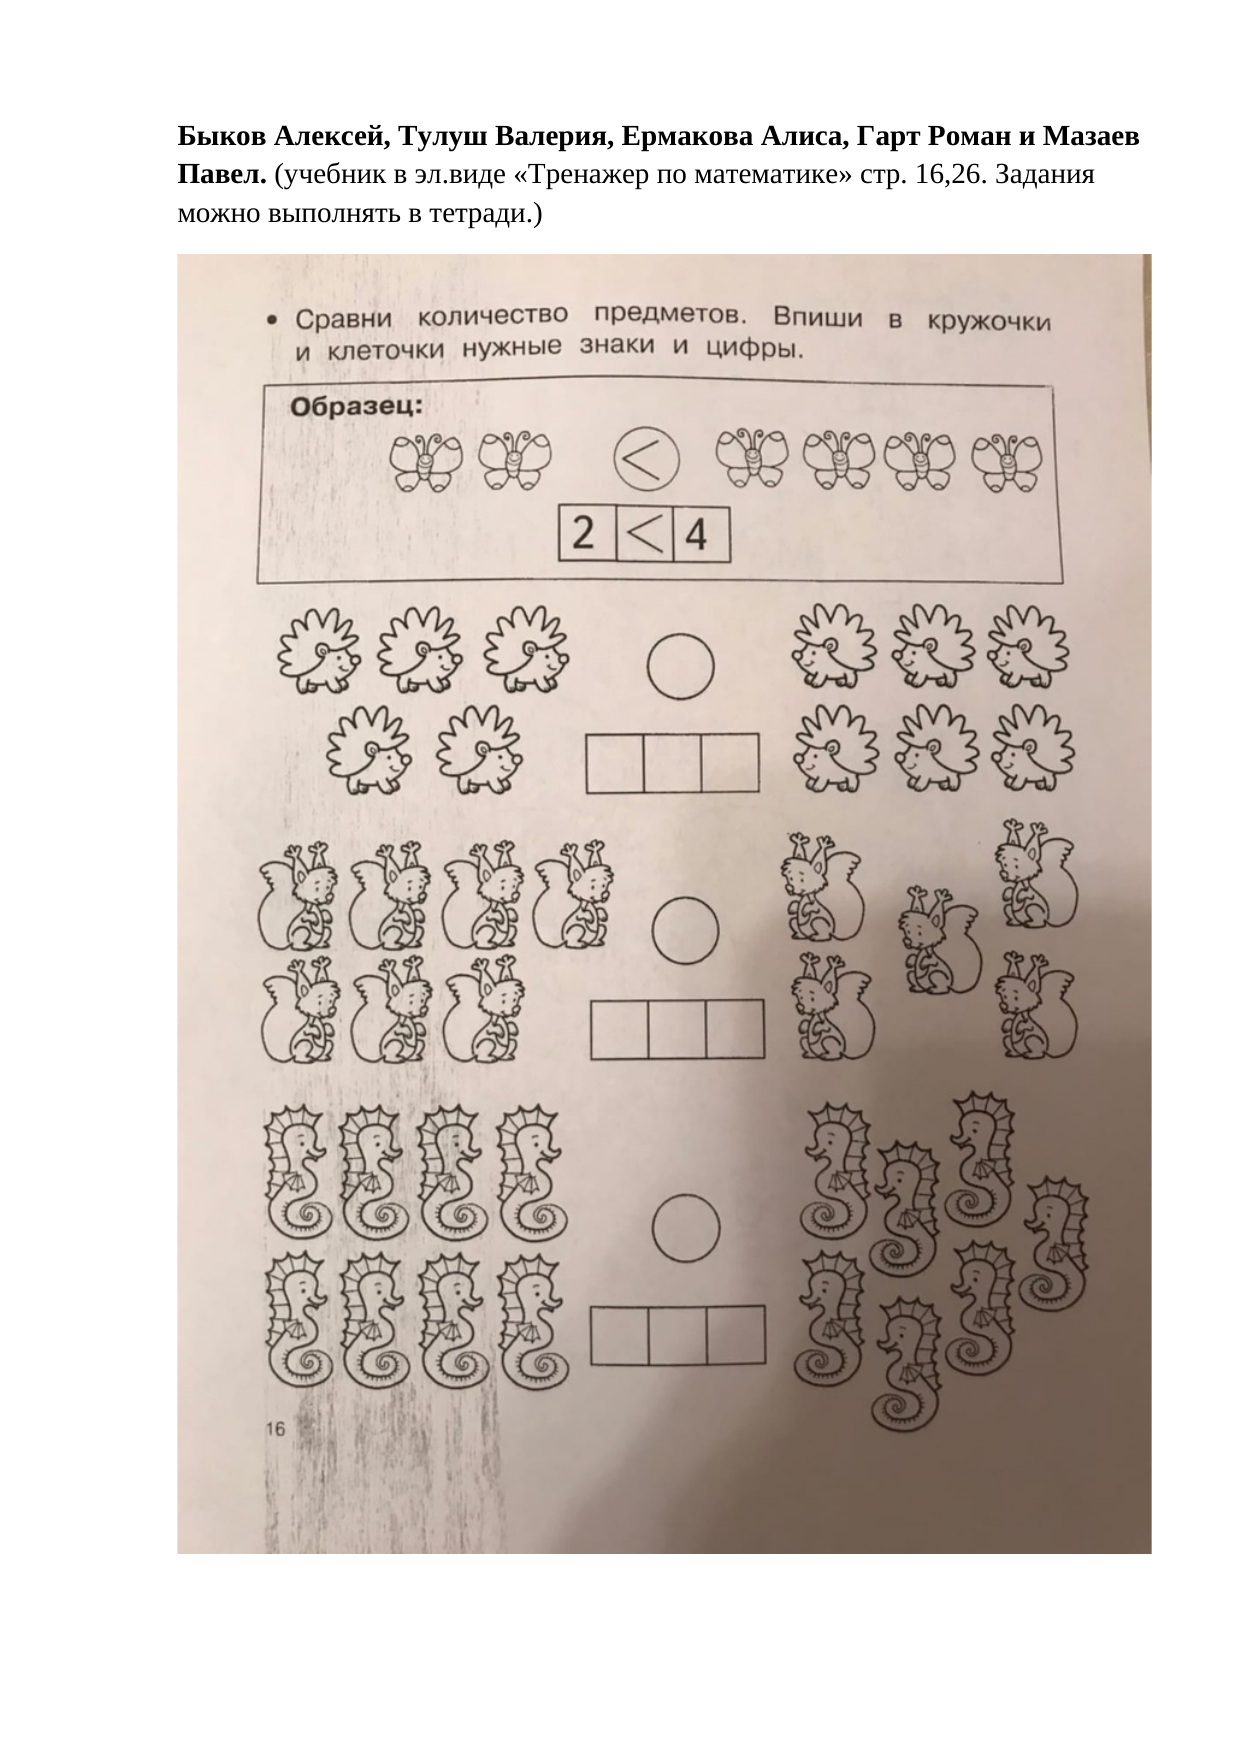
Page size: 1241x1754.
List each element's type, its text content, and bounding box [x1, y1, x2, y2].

picture [177, 254, 1152, 1554]
text Быков Алексей, Тулуш Валерия, Ермакова Алиса, Гарт Роман и Мазаев Павел. (учебник в эл.виде «Тренажер по математике» стр. 16,26. Задания можно выполнять в тетради.) [177, 118, 1152, 229]
